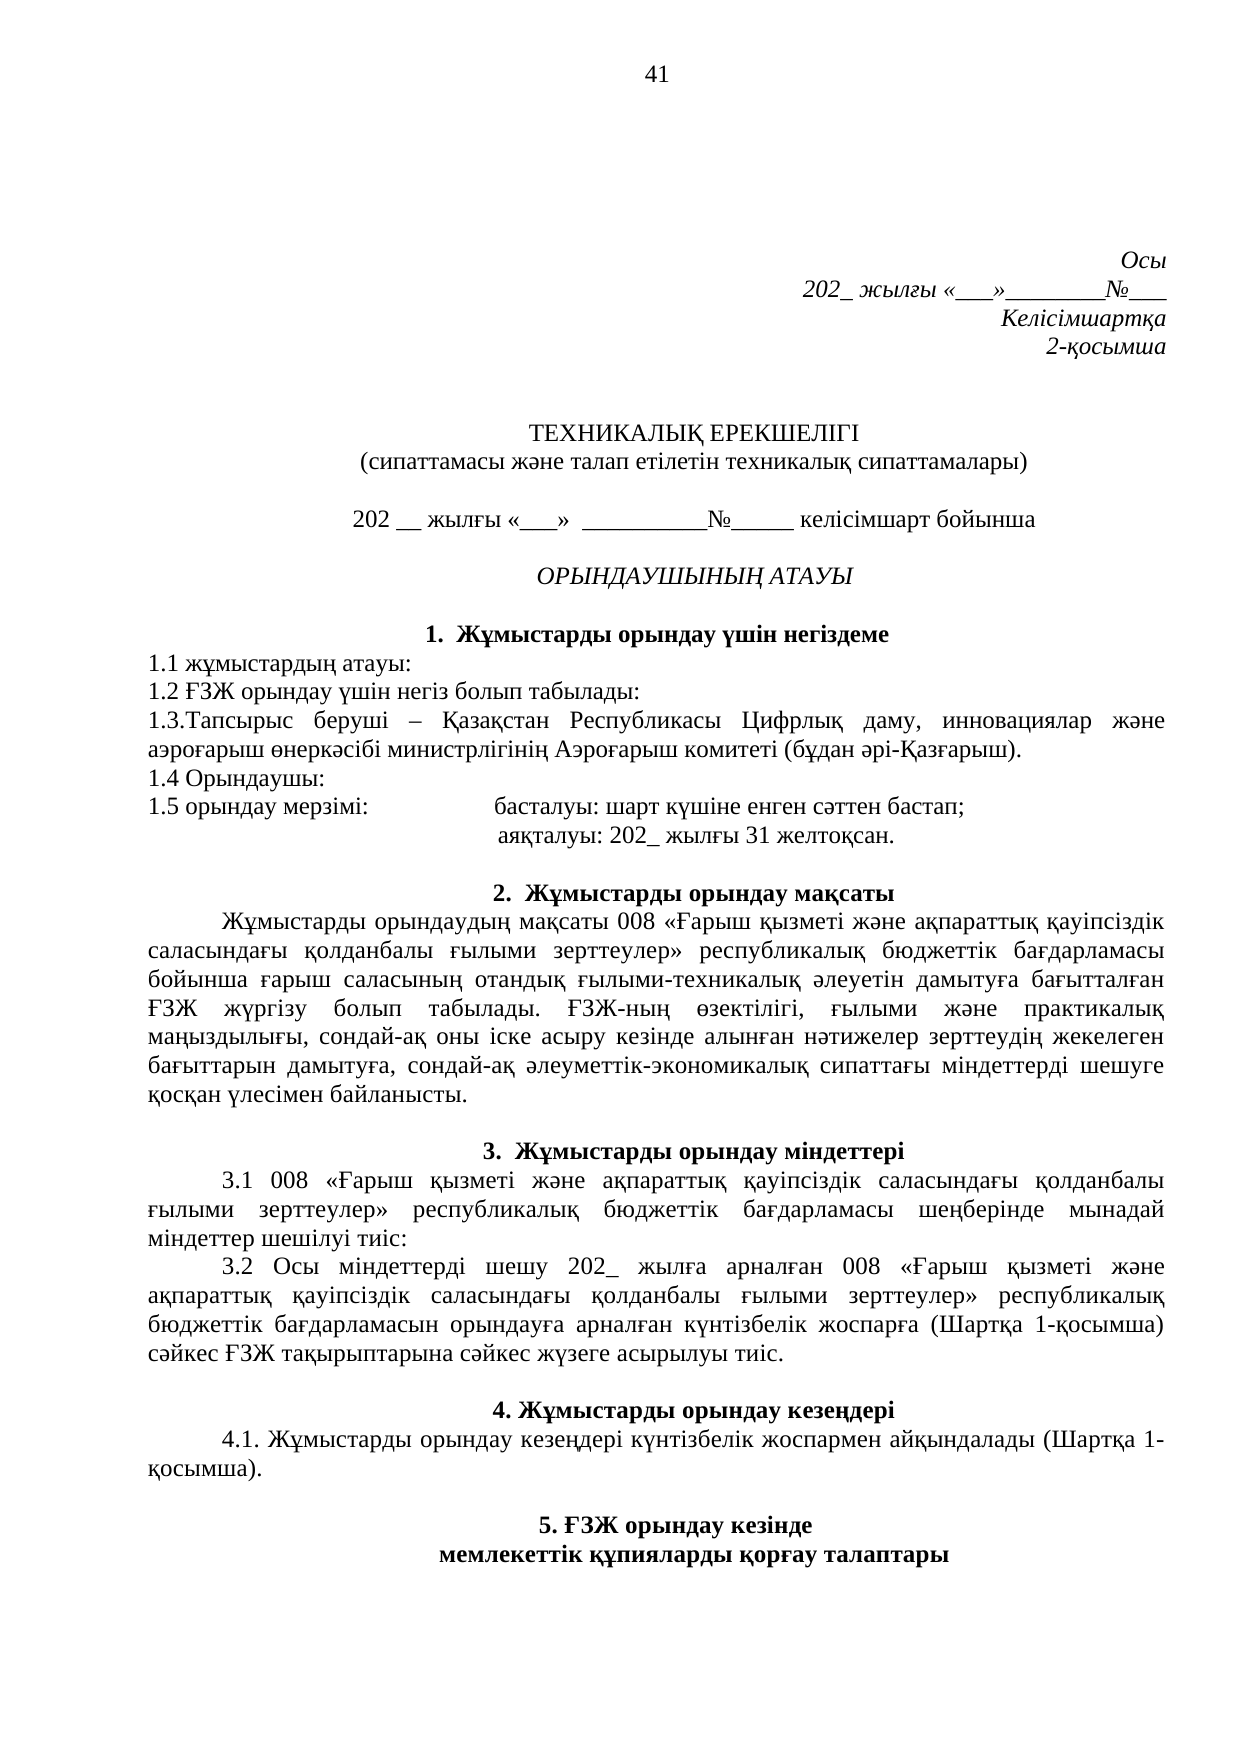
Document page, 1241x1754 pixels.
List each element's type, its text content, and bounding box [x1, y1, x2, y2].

text 3. Жұмыстарды орындау міндеттері [148, 1136, 1166, 1165]
text мемлекеттік құпияларды қорғау талаптары [223, 1539, 1166, 1568]
text 3.1 008 «Ғарыш қызметі және ақпараттық қауіпсіздік саласындағы қолданбалы ғылыми зерттеулер» республикалық бюджеттік бағдарламасы шеңберінде мынадай міндеттер шешілуі тиіс: [148, 1165, 1166, 1251]
text 2. Жұмыстарды орындау мақсаты [148, 878, 1166, 906]
text 1.3.Тапсырыс беруші – Қазақстан Республикасы Цифрлық даму, инновациялар және аэроғарыш өнеркәсібі министрлігінің Аэроғарыш комитеті (бұдан әрі-Қазғарыш). [148, 705, 1166, 763]
text 1.2 ҒЗЖ орындау үшін негіз болып табылады: [148, 676, 1166, 705]
text 1.4 Орындаушы: [148, 763, 1166, 791]
text 202_ жылғы «___»________№___ [148, 274, 1166, 303]
text 1.1 жұмыстардың атауы: [148, 648, 1166, 676]
text 1. Жұмыстарды орындау үшін негіздеме [148, 619, 1166, 648]
text 2-қосымша [148, 331, 1166, 360]
text Осы [148, 245, 1166, 274]
text Келісімшартқа [148, 303, 1166, 331]
text 4. Жұмыстарды орындау кезеңдері [148, 1395, 1166, 1424]
text Жұмыстарды орындаудың мақсаты 008 «Ғарыш қызметі және ақпараттық қауіпсіздік саласындағы қолданбалы ғылыми зерттеулер» республикалық бюджеттік бағдарламасы бойынша ғарыш саласының отандық ғылыми-техникалық әлеуетін дамытуға бағытталған ҒЗЖ жүргізу болып табылады. ҒЗЖ-ның өзектілігі, ғылыми және практикалық маңыздылығы, сондай-ақ оны іске асыру кезінде алынған нәтижелер зерттеудің жекелеген бағыттарын дамытуға, сондай-ақ әлеуметтік-экономикалық сипаттағы міндеттерді шешуге қосқан үлесімен байланысты. [148, 906, 1166, 1108]
text ТЕХНИКАЛЫҚ ЕРЕКШЕЛІГІ [148, 418, 1166, 446]
text аяқталуы: 202_ жылғы 31 желтоқсан. [148, 820, 1166, 849]
text 5. ҒЗЖ орындау кезінде [185, 1510, 1166, 1539]
text (сипаттамасы және талап етілетін техникалық сипаттамалары) [148, 446, 1166, 475]
text 1.5 орындау мерзімі: басталуы: шарт күшіне енген сәттен бастап; [148, 791, 1166, 820]
text 4.1. Жұмыстарды орындау кезеңдері күнтізбелік жоспармен айқындалады (Шартқа 1-қосымша). [148, 1424, 1166, 1481]
text 3.2 Осы міндеттерді шешу 202_ жылға арналған 008 «Ғарыш қызметі және ақпараттық қауіпсіздік саласындағы қолданбалы ғылыми зерттеулер» республикалық бюджеттік бағдарламасын орындауға арналған күнтізбелік жоспарға (Шартқа 1-қосымша) сәйкес ҒЗЖ тақырыптарына сәйкес жүзеге асырылуы тиіс. [148, 1251, 1166, 1366]
text 202 __ жылғы «___» __________№_____ келісімшарт бойынша [148, 504, 1166, 533]
text ОРЫНДАУШЫНЫҢ АТАУЫ [223, 561, 1166, 590]
